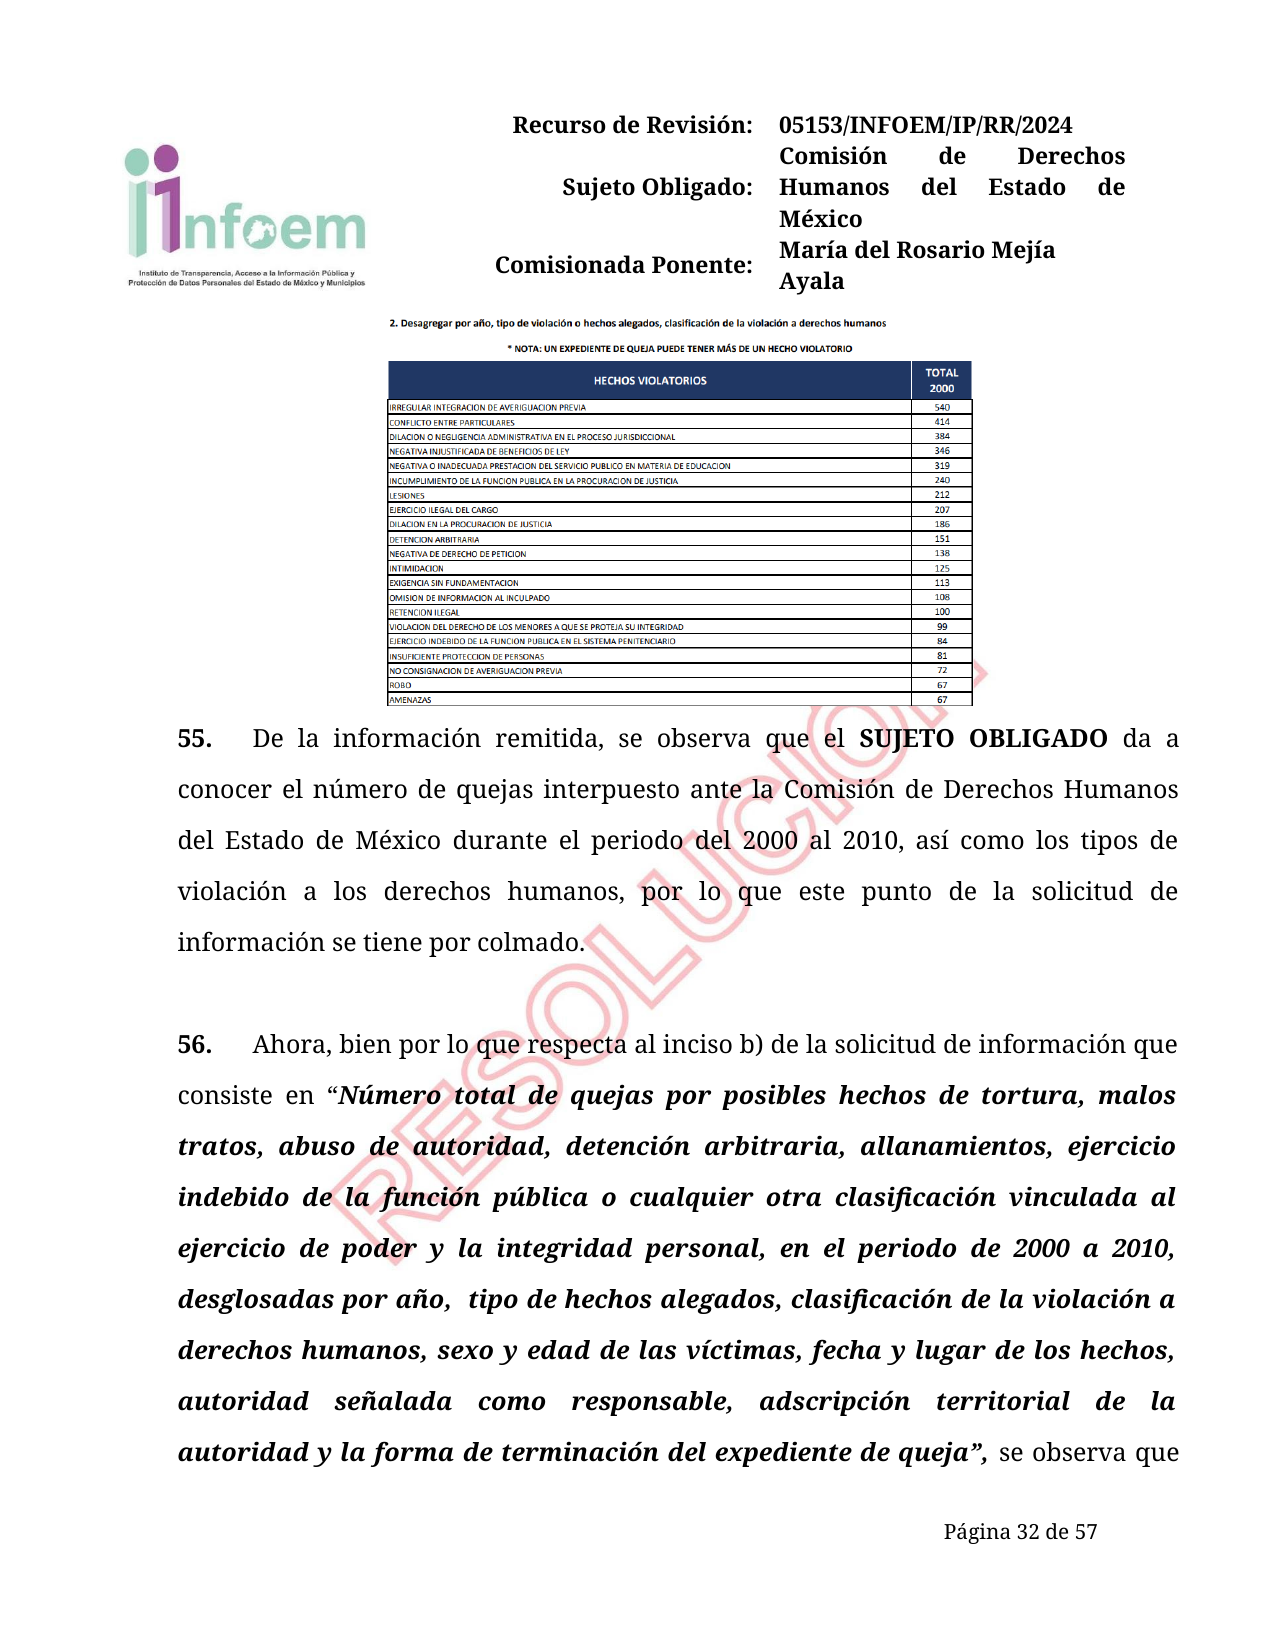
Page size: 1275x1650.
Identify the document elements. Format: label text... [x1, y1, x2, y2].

picture [5, 84, 1275, 1650]
list De la información remitida, se observa que el SUJETO OBLIGADO da a conocer el número de quejas interpuesto ante la Comisión de Derechos Humanos del Estado de México durante el periodo del 2000 al 2010, así como los tipos de violación a los derechos humanos, por lo que este punto de la solicitud de información se tiene por colmado. [177, 721, 1180, 959]
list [177, 1027, 1180, 1469]
